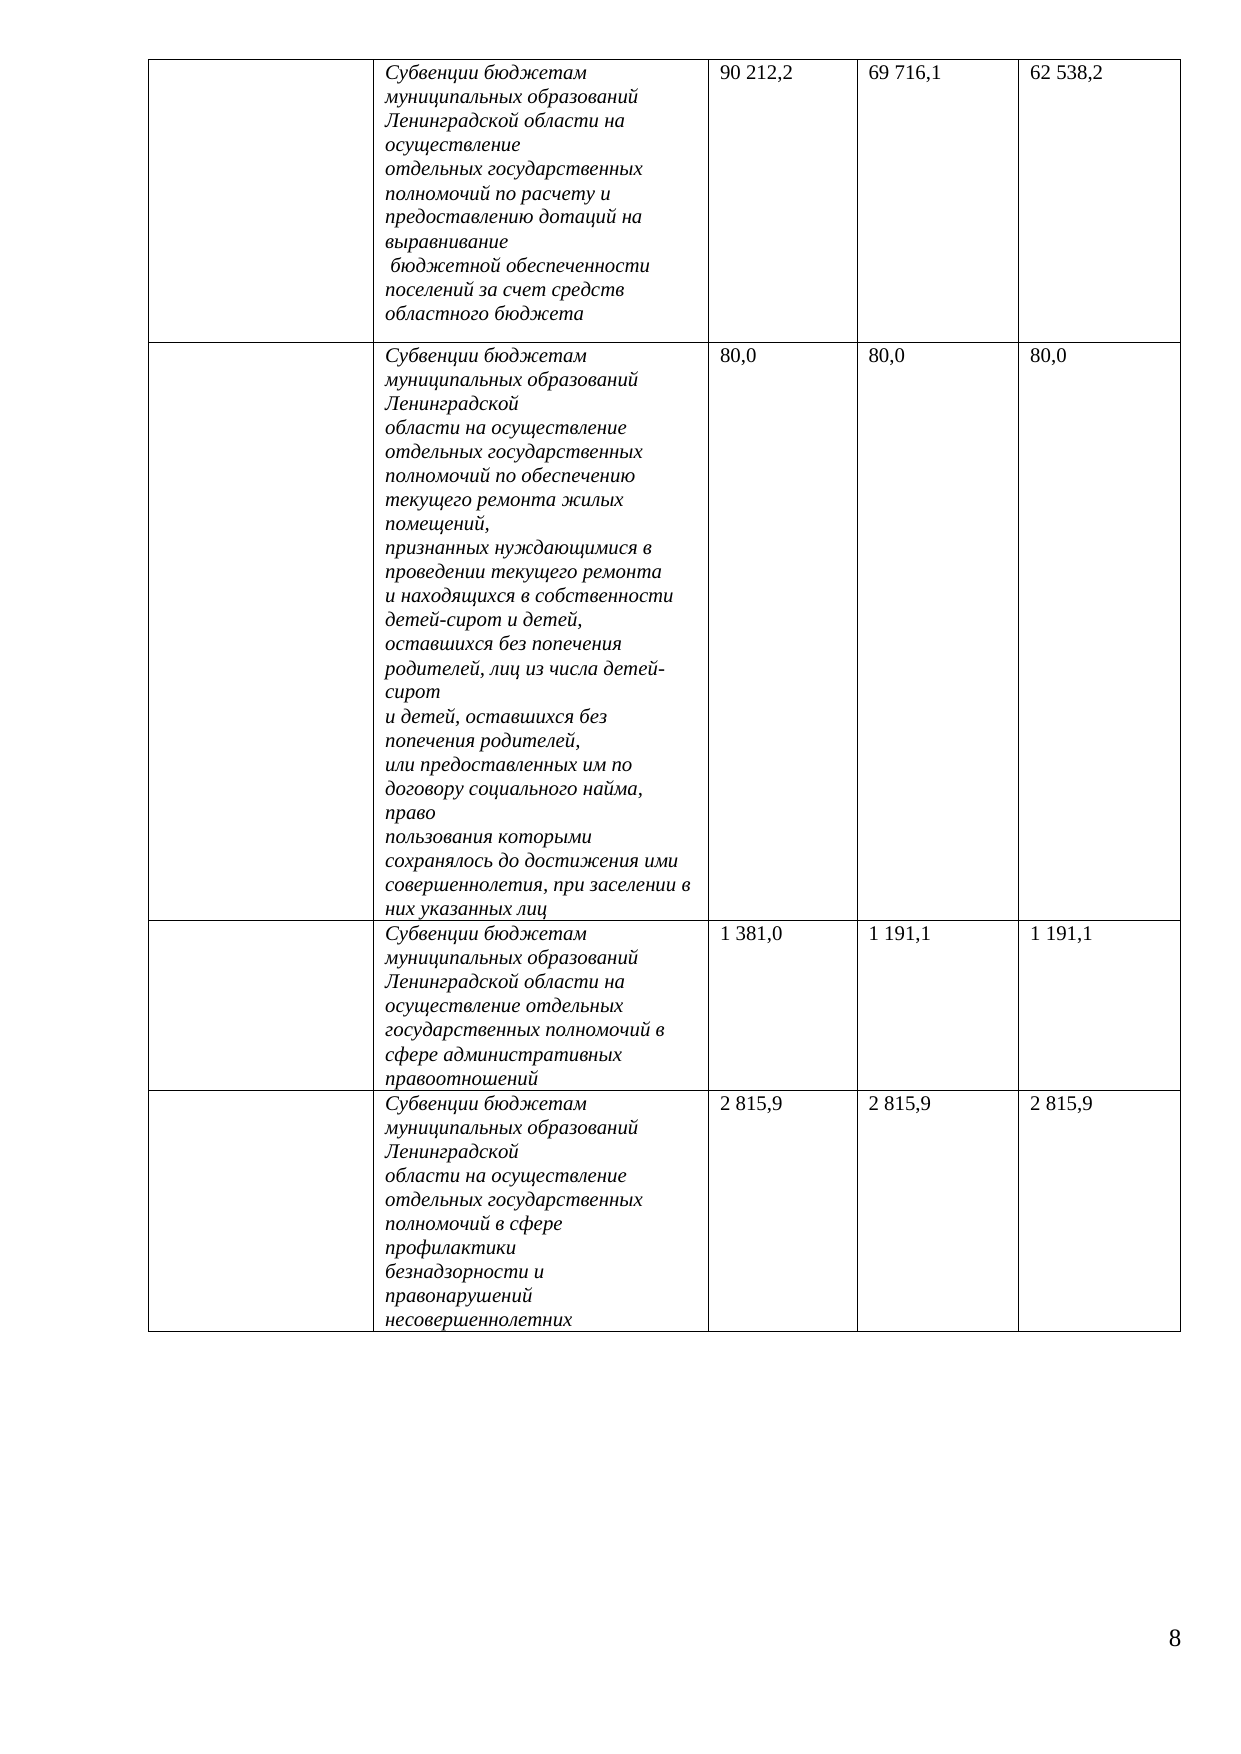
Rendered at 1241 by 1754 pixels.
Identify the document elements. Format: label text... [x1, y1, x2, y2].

table_cell 80,0 [1019, 343, 1180, 920]
table_cell [149, 343, 373, 920]
table_cell [149, 921, 373, 1089]
table_cell Субвенции бюджетам муниципальных образований Ленинградской области на осуществление отдельных государственных полномочий в сфере профилактики безнадзорности и правонарушений несовершеннолетних [374, 1091, 708, 1331]
table_cell 1 381,0 [709, 921, 857, 1089]
table_cell Субвенции бюджетам муниципальных образований Ленинградской области на осуществление отдельных государственных полномочий по расчету и предоставлению дотаций на выравнивание бюджетной обеспеченности поселений за счет средств областного бюджета [374, 60, 708, 342]
table_cell 69 716,1 [858, 60, 1018, 342]
table_cell [149, 60, 373, 342]
table_cell 1 191,1 [1019, 921, 1180, 1089]
table_cell [149, 1091, 373, 1331]
table_cell 2 815,9 [858, 1091, 1018, 1331]
table_cell 2 815,9 [709, 1091, 857, 1331]
table_cell 62 538,2 [1019, 60, 1180, 342]
table_cell Субвенции бюджетам муниципальных образований Ленинградской области на осуществление отдельных государственных полномочий в сфере административных правоотношений [374, 921, 708, 1089]
table_cell 80,0 [858, 343, 1018, 920]
table_cell Субвенции бюджетам муниципальных образований Ленинградской области на осуществление отдельных государственных полномочий по обеспечению текущего ремонта жилых помещений, признанных нуждающимися в проведении текущего ремонта и находящихся в собственности детей-сирот и детей, оставшихся без попечения родителей, лиц из числа детей-сирот и детей, оставшихся без попечения родителей, или предоставленных им по договору социального найма, право пользования которыми сохранялось до достижения ими совершеннолетия, при заселении в них указанных лиц [374, 343, 708, 920]
table_cell 2 815,9 [1019, 1091, 1180, 1331]
table_cell 90 212,2 [709, 60, 857, 342]
table_cell 1 191,1 [858, 921, 1018, 1089]
table_cell 80,0 [709, 343, 857, 920]
